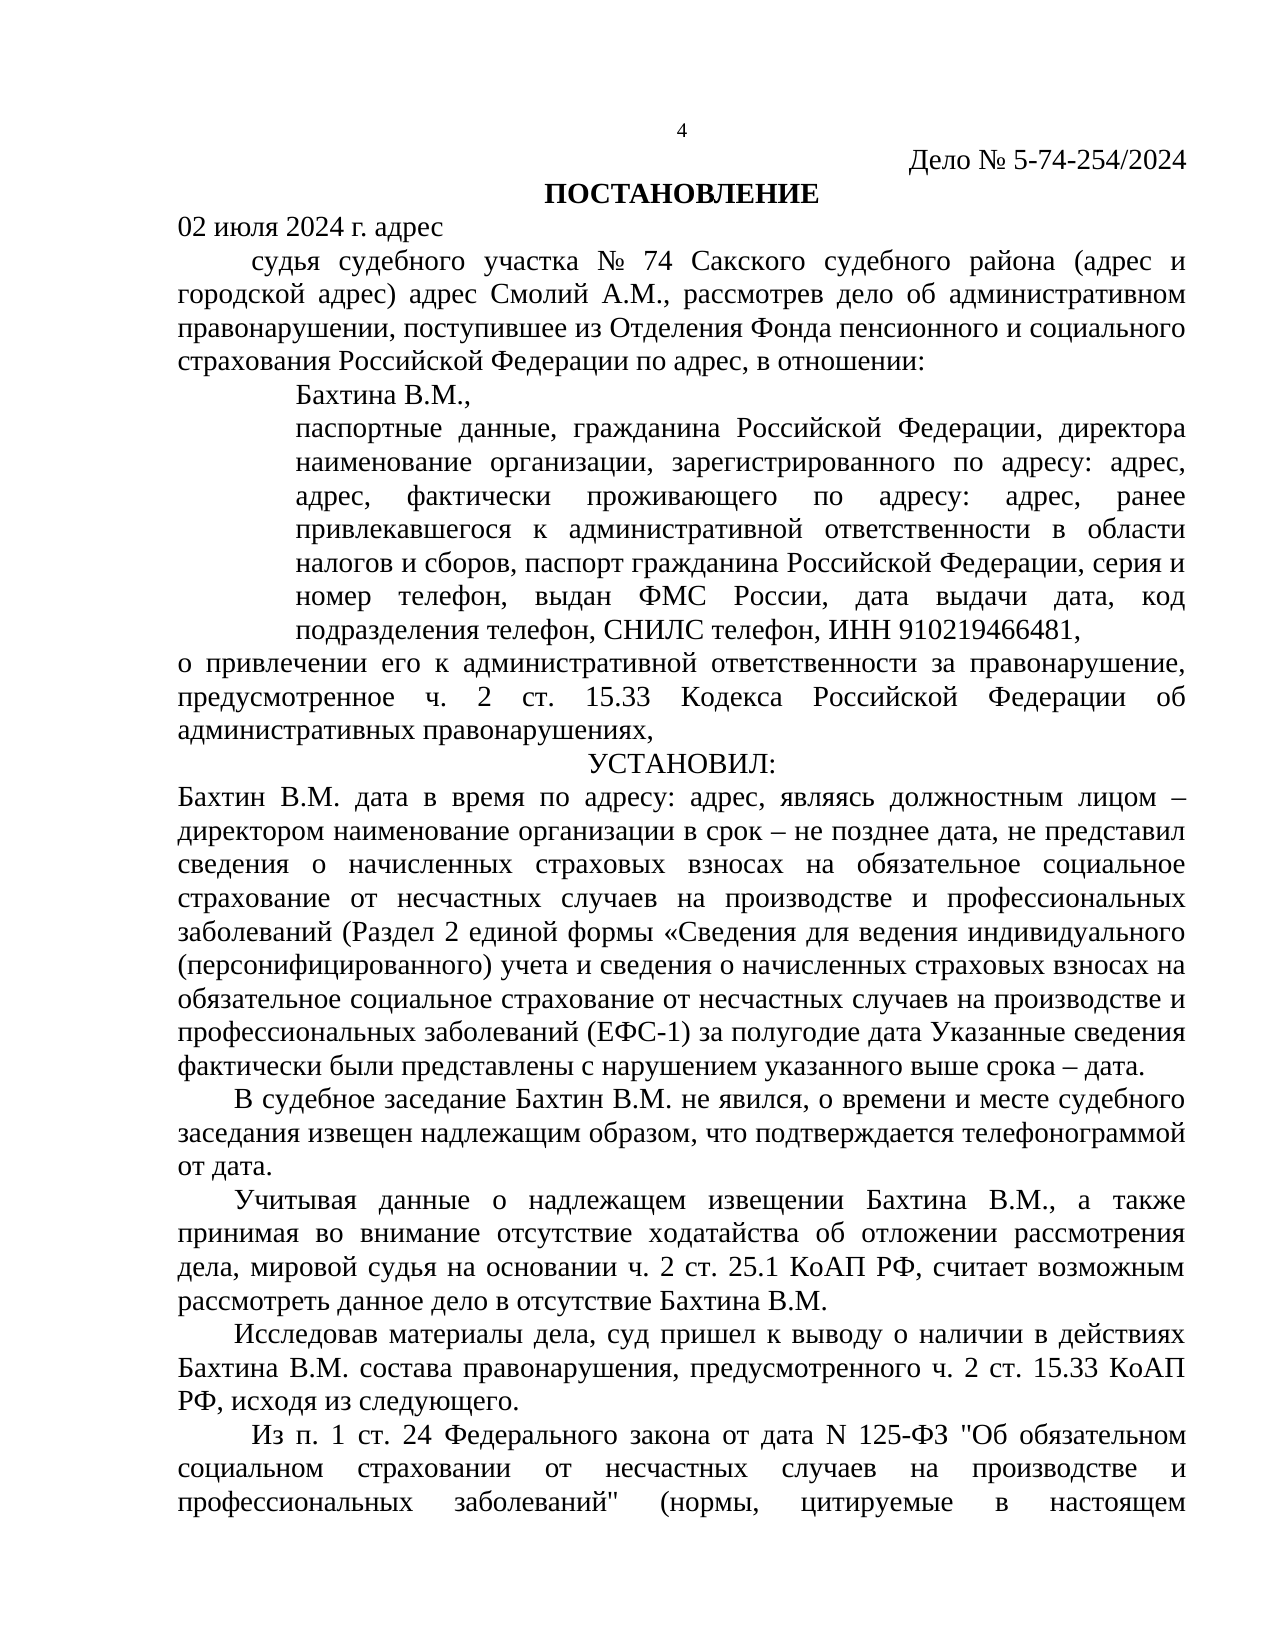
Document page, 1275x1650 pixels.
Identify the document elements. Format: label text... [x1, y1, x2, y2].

text Учитывая данные о надлежащем извещении Бахтина В.М., а также принимая во внимание отсутствие ходатайства об отложении рассмотрения дела, мировой судья на основании ч. 2 ст. 25.1 КоАП РФ, считает возможным рассмотреть данное дело в отсутствие Бахтина В.М. [177, 1182, 1186, 1316]
text Бахтина В.М., [295, 377, 1186, 411]
subtitle ПОСТАНОВЛЕНИЕ [177, 176, 1186, 209]
text Бахтин В.М. дата в время по адресу: адрес, являясь должностным лицом – директором наименование организации в срок – не позднее дата, не представил сведения о начисленных страховых взносах на обязательное социальное страхование от несчастных случаев на производстве и профессиональных заболеваний (Раздел 2 единой формы «Сведения для ведения индивидуального (персонифицированного) учета и сведения о начисленных страховых взносах на обязательное социальное страхование от несчастных случаев на производстве и профессиональных заболеваний (ЕФС-1) за полугодие дата Указанные сведения фактически были представлены с нарушением указанного выше срока – дата. [177, 779, 1186, 1081]
text 4 [177, 118, 1186, 142]
subtitle Дело № 5-74-254/2024 [177, 142, 1186, 176]
text В судебное заседание Бахтин В.М. не явился, о времени и месте судебного заседания извещен надлежащим образом, что подтверждается телефонограммой от дата. [177, 1081, 1186, 1182]
text паспортные данные, гражданина Российской Федерации, директора наименование организации, зарегистрированного по адресу: адрес, адрес, фактически проживающего по адресу: адрес, ранее привлекавшегося к административной ответственности в области налогов и сборов, паспорт гражданина Российской Федерации, серия и номер телефон, выдан ФМС России, дата выдачи дата, код подразделения телефон, СНИЛС телефон, ИНН 910219466481, [295, 411, 1186, 645]
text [177, 1417, 1186, 1517]
text о привлечении его к административной ответственности за правонарушение, предусмотренное ч. 2 ст. 15.33 Кодекса Российской Федерации об административных правонарушениях, [177, 645, 1186, 746]
subtitle 02 июля 2024 г. адрес [177, 209, 1186, 243]
text судья судебного участка № 74 Сакского судебного района (адрес и городской адрес) адрес Смолий А.М., рассмотрев дело об административном правонарушении, поступившее из Отделения Фонда пенсионного и социального страхования Российской Федерации по адрес, в отношении: [177, 243, 1186, 377]
text УСТАНОВИЛ: [177, 746, 1186, 779]
text Исследовав материалы дела, суд пришел к выводу о наличии в действиях Бахтина В.М. состава правонарушения, предусмотренного ч. 2 ст. 15.33 КоАП РФ, исходя из следующего. [177, 1316, 1186, 1417]
